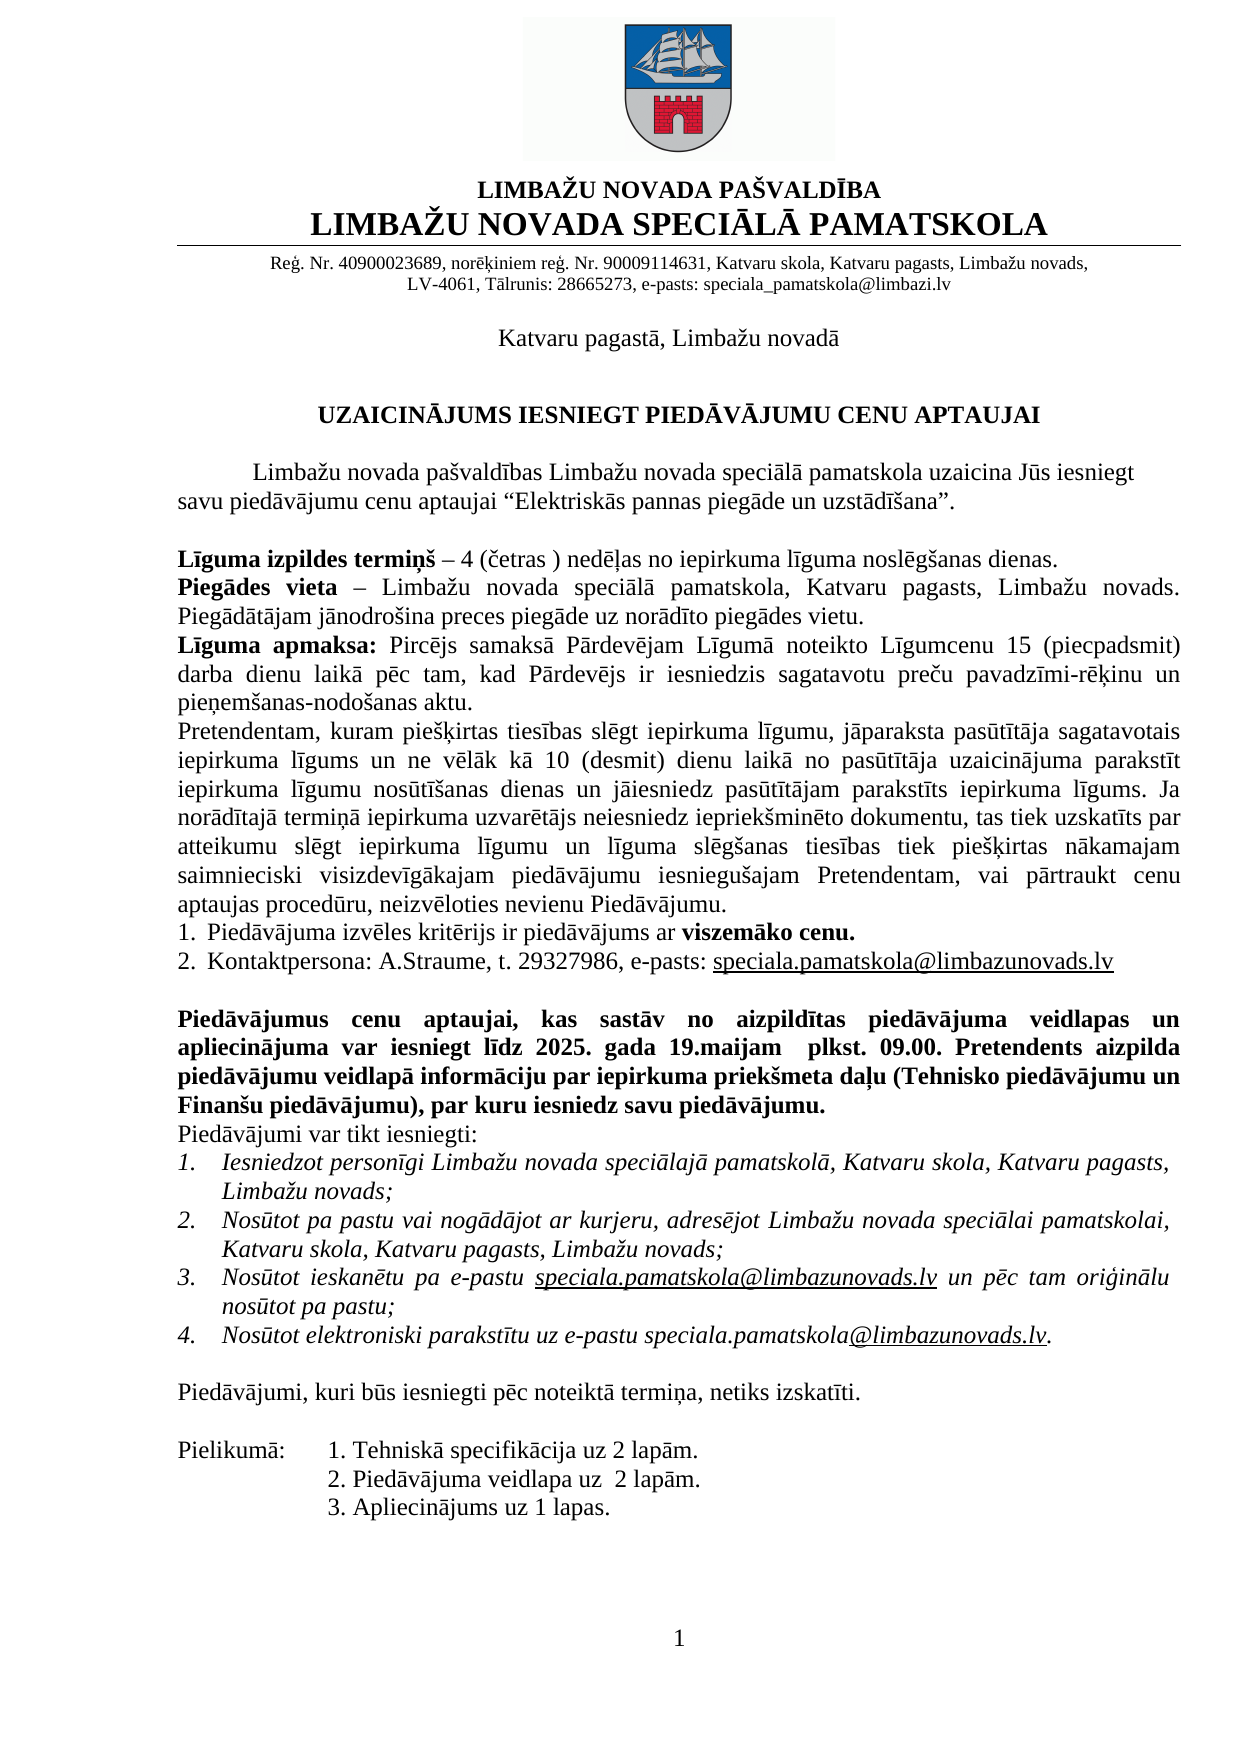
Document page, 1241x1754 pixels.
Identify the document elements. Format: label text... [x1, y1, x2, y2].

text Piedāvājumus cenu aptaujai, kas sastāv no aizpildītas piedāvājuma veidlapas un apliecinājuma var iesniegt līdz 2025. gada 19.maijam plkst. 09.00. Pretendents aizpilda piedāvājumu veidlapā informāciju par iepirkuma priekšmeta daļu (Tehnisko piedāvājumu un Finanšu piedāvājumu), par kuru iesniedz savu piedāvājumu. [177, 1004, 1181, 1119]
list Kontaktpersona: A.Straume, t. 29327986, e-pasts: speciala.pamatskola@limbazunovads.lv [177, 946, 1181, 975]
text Pretendentam, kuram piešķirtas tiesības slēgt iepirkuma līgumu, jāparaksta pasūtītāja sagatavotais iepirkuma līgums un ne vēlāk kā 10 (desmit) dienu laikā no pasūtītāja uzaicinājuma parakstīt iepirkuma līgumu nosūtīšanas dienas un jāiesniedz pasūtītājam parakstīts iepirkuma līgums. Ja norādītajā termiņā iepirkuma uzvarētājs neiesniedz iepriekšminēto dokumentu, tas tiek uzskatīts par atteikumu slēgt iepirkuma līgumu un līguma slēgšanas tiesības tiek piešķirtas nākamajam saimnieciski visizdevīgākajam piedāvājumu iesniegušajam Pretendentam, vai pārtraukt cenu aptaujas procedūru, neizvēloties nevienu Piedāvājumu. [177, 716, 1181, 917]
list Nosūtot ieskanētu pa e-pastu speciala.pamatskola@limbazunovads.lv un pēc tam oriģinālu nosūtot pa pastu; [177, 1262, 1172, 1320]
text Limbažu novada pašvaldības Limbažu novada speciālā pamatskola uzaicina Jūs iesniegt savu piedāvājumu cenu aptaujai “Elektriskās pannas piegāde un uzstādīšana”. [177, 457, 1181, 515]
text LV-4061, Tālrunis: 28665273, e-pasts: speciala_pamatskola@limbazi.lv [177, 273, 1181, 295]
text 2. Piedāvājuma veidlapa uz 2 lapām. [177, 1464, 1181, 1492]
text UZAICINĀJUMS IESNIEGT PIEDĀVĀJUMU CENU APTAUJAI [177, 400, 1181, 429]
text Pielikumā: 1. Tehniskā specifikācija uz 2 lapām. [177, 1435, 1181, 1464]
text Piegādes vieta – Limbažu novada speciālā pamatskola, Katvaru pagasts, Limbažu novads. Piegādātājam jānodrošina preces piegāde uz norādīto piegādes vietu. [177, 572, 1181, 630]
list Iesniedzot personīgi Limbažu novada speciālajā pamatskolā, Katvaru skola, Katvaru pagasts, Limbažu novads; [177, 1147, 1172, 1205]
text Reģ. Nr. 40900023689, norēķiniem reģ. Nr. 90009114631, Katvaru skola, Katvaru pagasts, Limbažu novads, [177, 252, 1181, 273]
text Piedāvājumi, kuri būs iesniegti pēc noteiktā termiņa, netiks izskatīti. [177, 1377, 1181, 1406]
list Nosūtot elektroniski parakstītu uz e-pastu speciala.pamatskola@limbazunovads.lv. [177, 1320, 1172, 1349]
list Piedāvājuma izvēles kritērijs ir piedāvājums ar viszemāko cenu. [177, 917, 1181, 946]
picture [522, 17, 836, 161]
text LIMBAŽU NOVADA SPECIĀLĀ PAMATSKOLA [177, 204, 1181, 245]
text 3. Apliecinājums uz 1 lapas. [252, 1492, 1181, 1521]
text LIMBAŽU NOVADA PAŠVALDĪBA [177, 176, 1181, 204]
list Nosūtot pa pastu vai nogādājot ar kurjeru, adresējot Limbažu novada speciālai pamatskolai, Katvaru skola, Katvaru pagasts, Limbažu novads; [177, 1205, 1172, 1262]
text Katvaru pagastā, Limbažu novadā [177, 323, 1181, 352]
text Līguma izpildes termiņš – 4 (četras ) nedēļas no iepirkuma līguma noslēgšanas dienas. [177, 544, 1171, 572]
text Līguma apmaksa: Pircējs samaksā Pārdevējam Līgumā noteikto Līgumcenu 15 (piecpadsmit) darba dienu laikā pēc tam, kad Pārdevējs ir iesniedzis sagatavotu preču pavadzīmi-rēķinu un pieņemšanas-nodošanas aktu. [177, 630, 1181, 716]
text Piedāvājumi var tikt iesniegti: [177, 1119, 1181, 1147]
